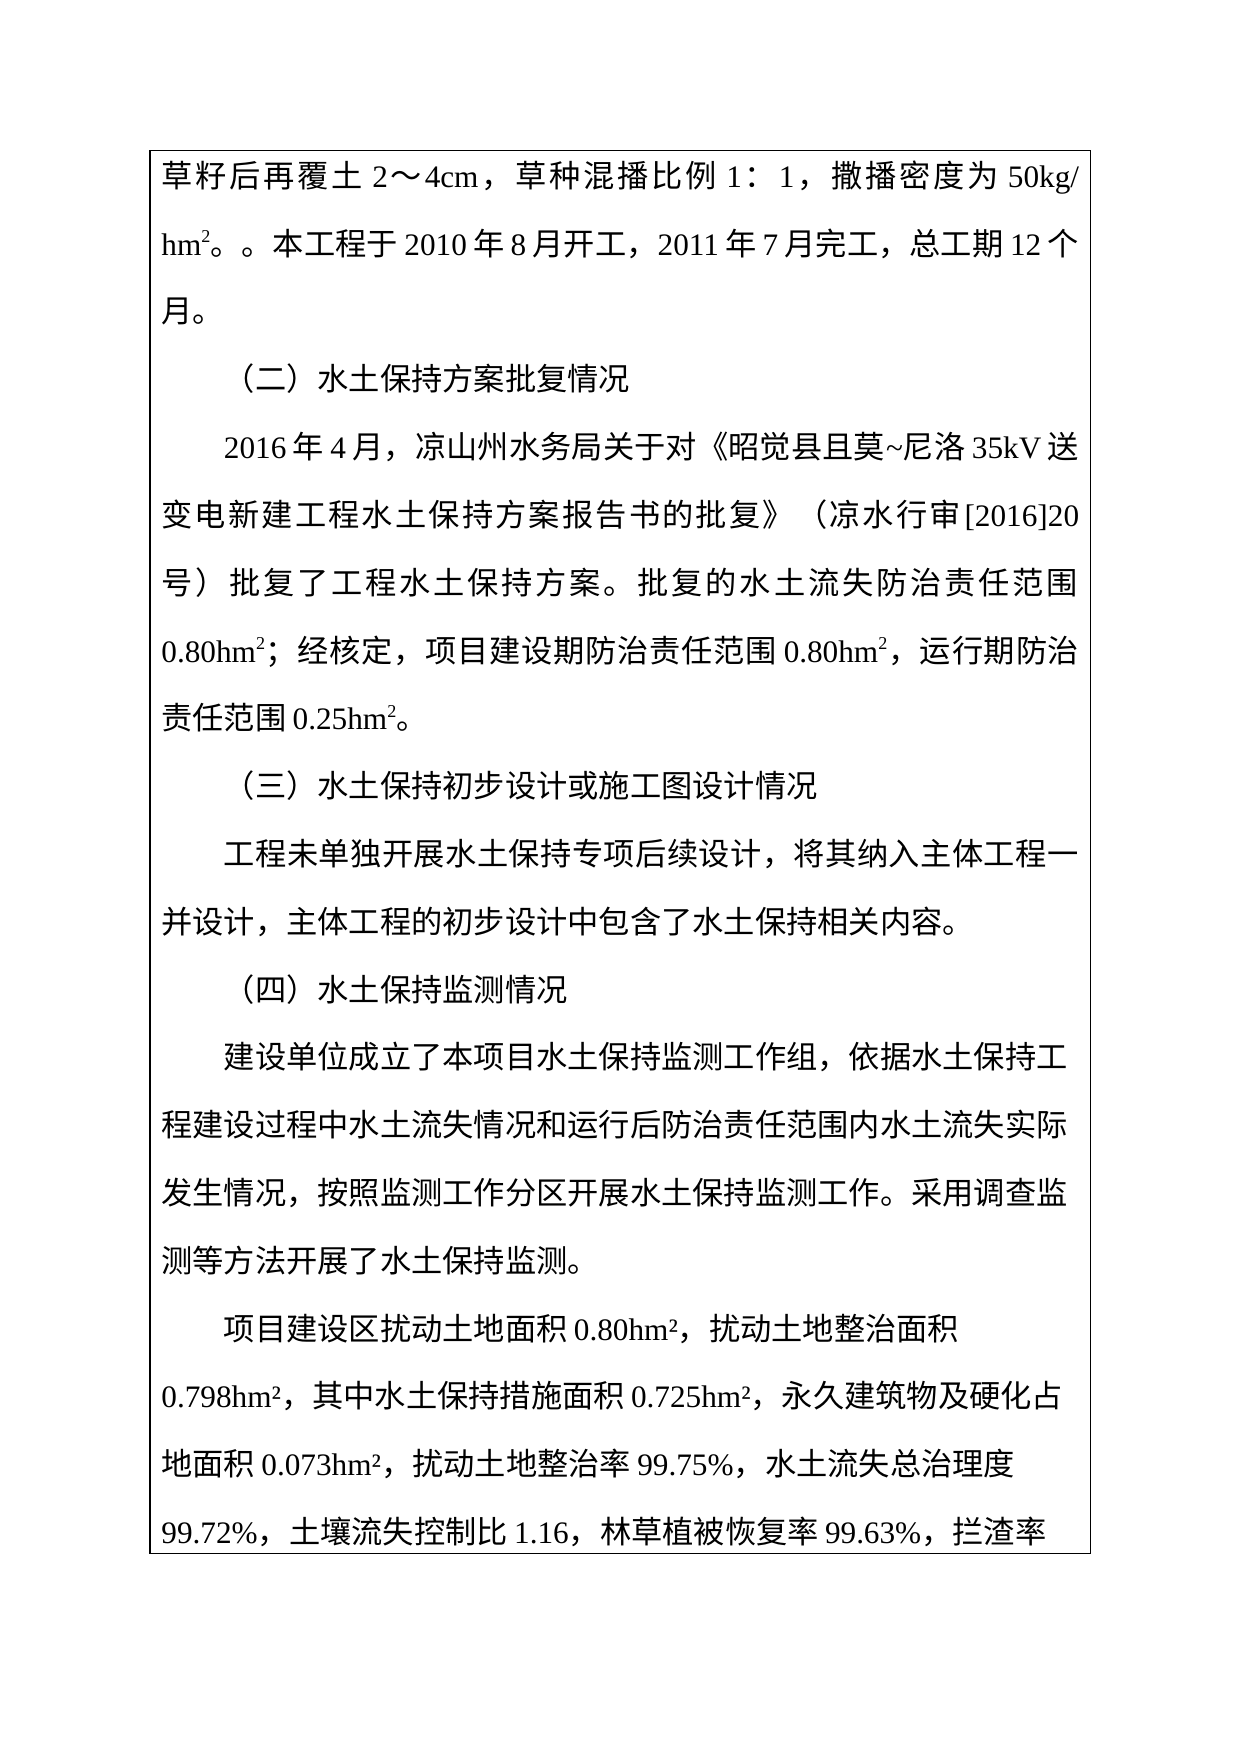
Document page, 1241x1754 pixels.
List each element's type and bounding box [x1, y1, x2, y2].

table_header [151, 151, 1090, 1552]
